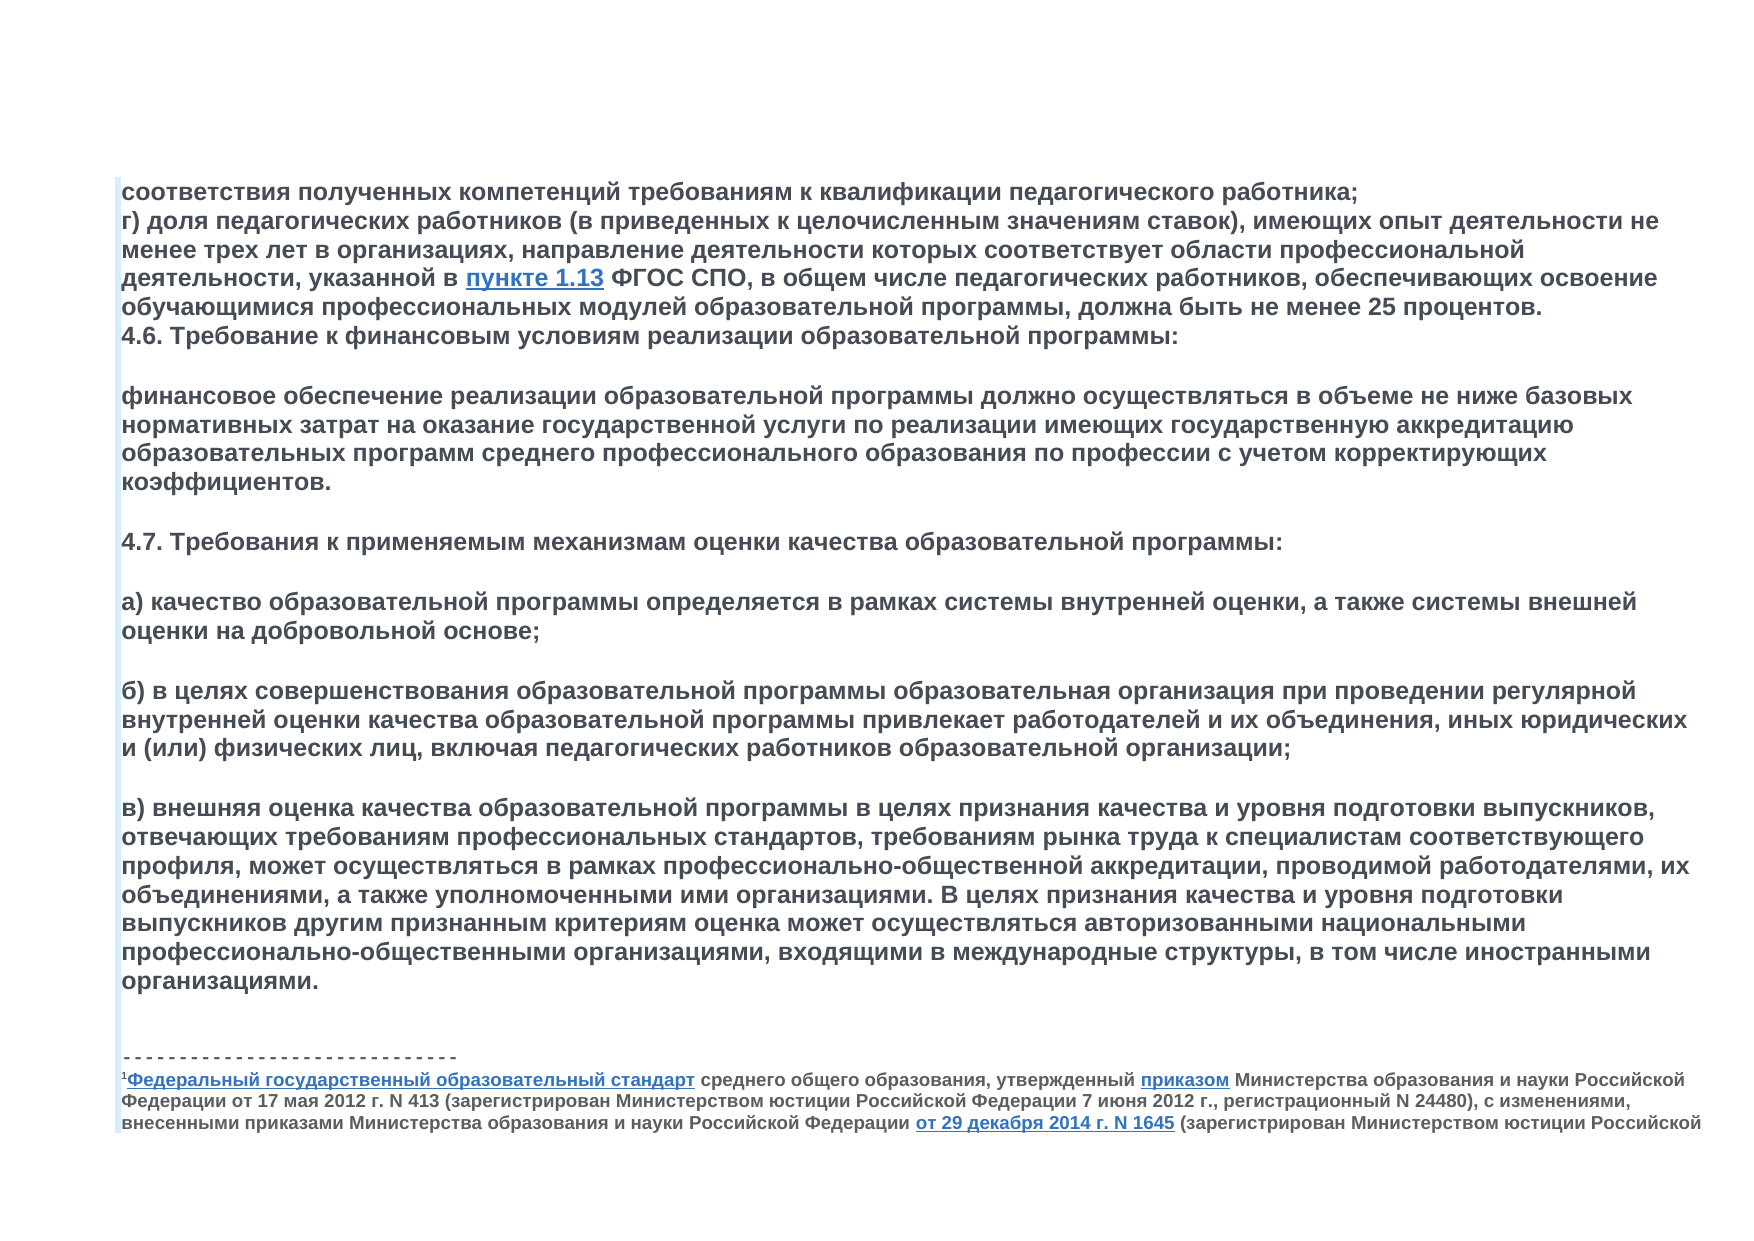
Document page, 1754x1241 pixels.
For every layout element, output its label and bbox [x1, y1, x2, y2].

table_cell [1630, 841, 1636, 1133]
table_cell [1630, 177, 1636, 281]
table_cell [1630, 282, 1636, 835]
